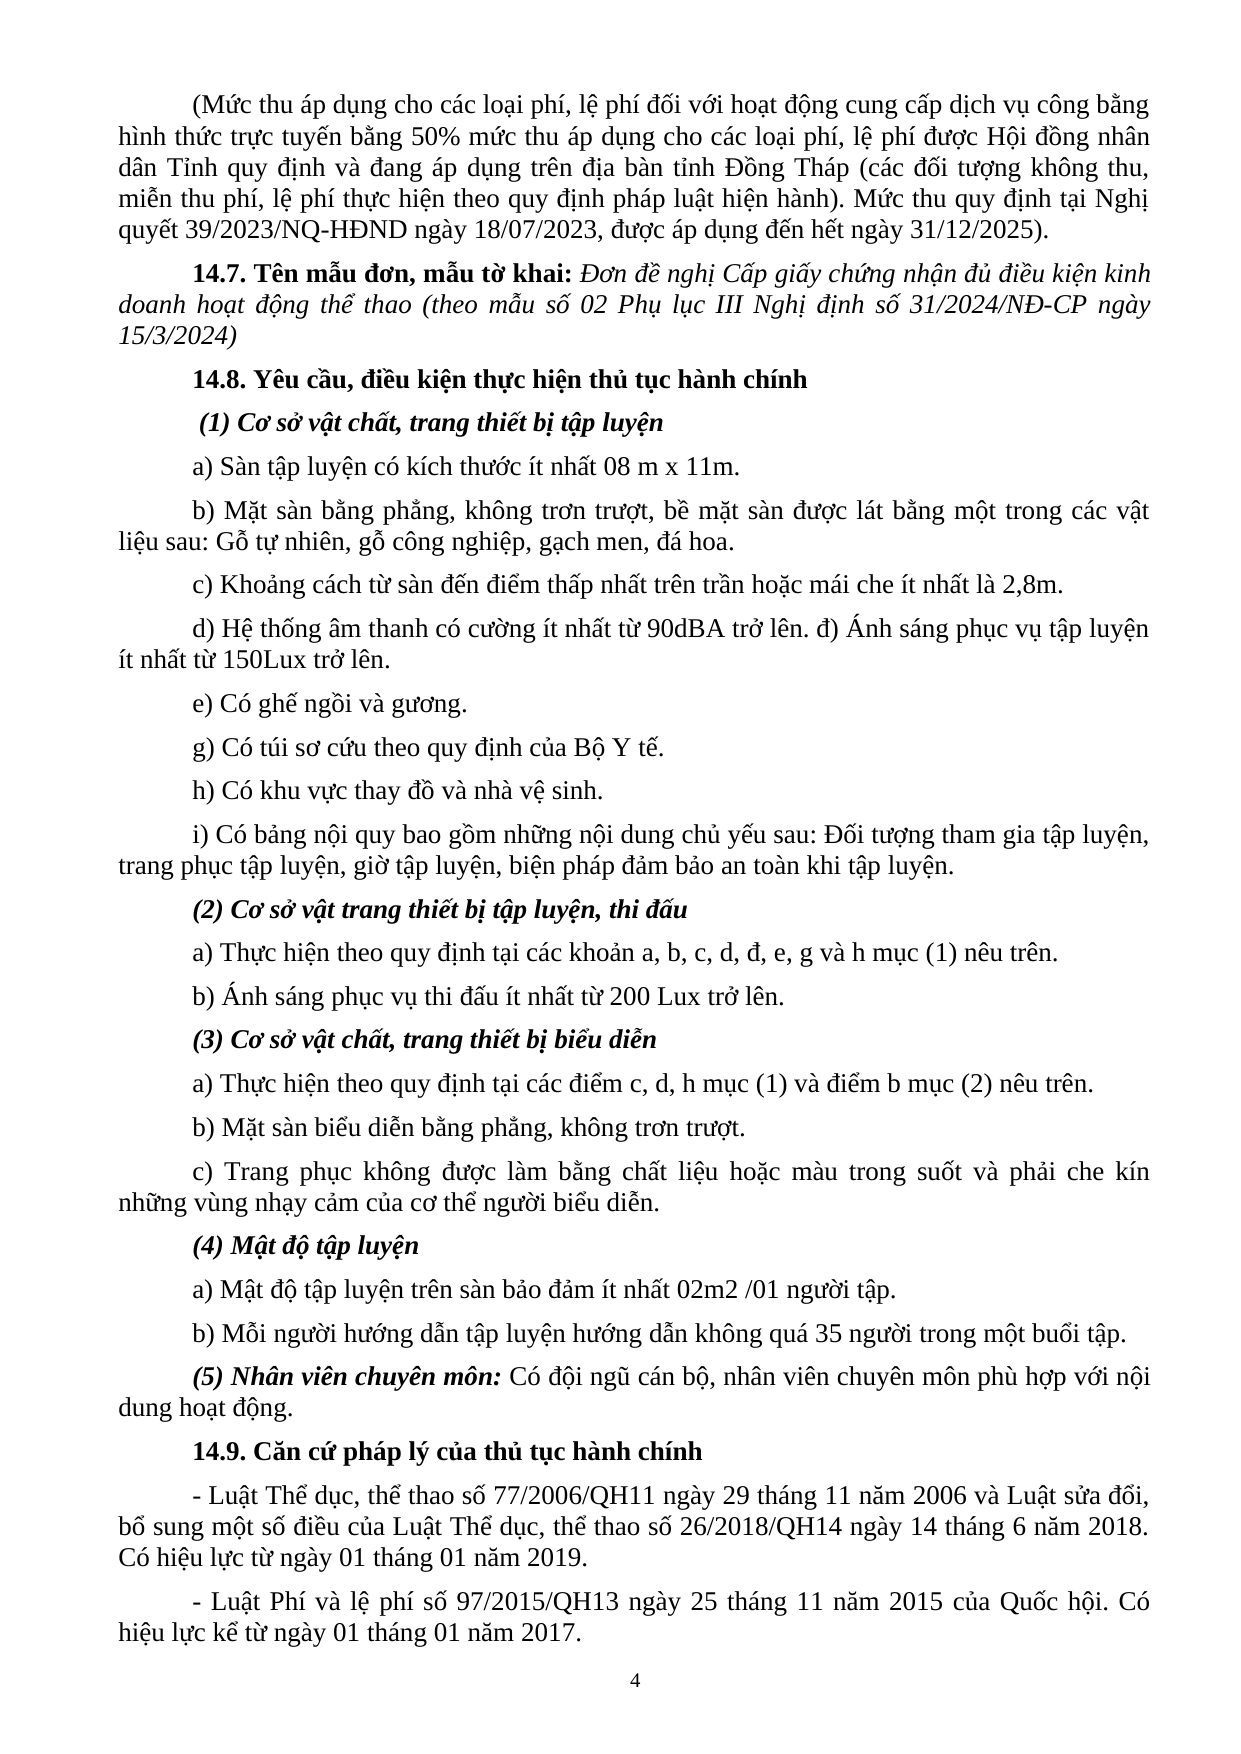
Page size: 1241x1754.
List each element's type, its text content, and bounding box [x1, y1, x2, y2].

text g) Có túi sơ cứu theo quy định của Bộ Y tế. [118, 731, 1152, 762]
text a) Thực hiện theo quy định tại các điểm c, d, h mục (1) và điểm b mục (2) nêu trên. [118, 1067, 1152, 1098]
text 14.7. Tên mẫu đơn, mẫu tờ khai: Đơn đề nghị Cấp giấy chứng nhận đủ điều kiện kinh doanh hoạt động thể thao (theo mẫu số 02 Phụ lục III Nghị định số 31/2024/NĐ-CP ngày 15/3/2024) [118, 257, 1152, 350]
text 14.9. Căn cứ pháp lý của thủ tục hành chính [118, 1435, 1152, 1466]
text a) Sàn tập luyện có kích thước ít nhất 08 m x 11m. [118, 450, 1152, 481]
text (4) Mật độ tập luyện [118, 1229, 1152, 1261]
text - Luật Thể dục, thể thao số 77/2006/QH11 ngày 29 tháng 11 năm 2006 và Luật sửa đổi, bổ sung một số điều của Luật Thể dục, thể thao số 26/2018/QH14 ngày 14 tháng 6 năm 2018. Có hiệu lực từ ngày 01 tháng 01 năm 2019. [118, 1479, 1152, 1572]
text h) Có khu vực thay đồ và nhà vệ sinh. [118, 774, 1152, 805]
text c) Trang phục không được làm bằng chất liệu hoặc màu trong suốt và phải che kín những vùng nhạy cảm của cơ thể người biểu diễn. [118, 1154, 1152, 1217]
text a) Thực hiện theo quy định tại các khoản a, b, c, d, đ, e, g và h mục (1) nêu trên. [118, 936, 1152, 967]
text c) Khoảng cách từ sàn đến điểm thấp nhất trên trần hoặc mái che ít nhất là 2,8m. [118, 568, 1152, 600]
text b) Mặt sàn biểu diễn bằng phẳng, không trơn trượt. [118, 1111, 1152, 1142]
text - Luật Phí và lệ phí số 97/2015/QH13 ngày 25 tháng 11 năm 2015 của Quốc hội. Có hiệu lực kể từ ngày 01 tháng 01 năm 2017. [118, 1585, 1152, 1647]
text (Mức thu áp dụng cho các loại phí, lệ phí đối với hoạt động cung cấp dịch vụ công bằng hình thức trực tuyến bằng 50% mức thu áp dụng cho các loại phí, lệ phí được Hội đồng nhân dân Tỉnh quy định và đang áp dụng trên địa bàn tỉnh Đồng Tháp (các đối tượng không thu, miễn thu phí, lệ phí thực hiện theo quy định pháp luật hiện hành). Mức thu quy định tại Nghị quyết 39/2023/NQ-HĐND ngày 18/07/2023, được áp dụng đến hết ngày 31/12/2025). [118, 89, 1152, 244]
text a) Mật độ tập luyện trên sàn bảo đảm ít nhất 02m2 /01 người tập. [118, 1273, 1152, 1304]
text (5) Nhân viên chuyên môn: Có đội ngũ cán bộ, nhân viên chuyên môn phù hợp với nội dung hoạt động. [118, 1360, 1152, 1423]
text b) Mỗi người hướng dẫn tập luyện hướng dẫn không quá 35 người trong một buổi tập. [118, 1317, 1152, 1348]
text (2) Cơ sở vật trang thiết bị tập luyện, thi đấu [118, 893, 1152, 924]
text i) Có bảng nội quy bao gồm những nội dung chủ yếu sau: Đối tượng tham gia tập luyện, trang phục tập luyện, giờ tập luyện, biện pháp đảm bảo an toàn khi tập luyện. [118, 818, 1152, 880]
text b) Ánh sáng phục vụ thi đấu ít nhất từ 200 Lux trở lên. [118, 980, 1152, 1011]
text (3) Cơ sở vật chất, trang thiết bị biểu diễn [118, 1024, 1152, 1055]
text d) Hệ thống âm thanh có cường ít nhất từ 90dBA trở lên. đ) Ánh sáng phục vụ tập luyện ít nhất từ 150Lux trở lên. [118, 612, 1152, 674]
text 14.8. Yêu cầu, điều kiện thực hiện thủ tục hành chính [118, 363, 1152, 394]
text e) Có ghế ngồi và gương. [118, 687, 1152, 718]
text b) Mặt sàn bằng phẳng, không trơn trượt, bề mặt sàn được lát bằng một trong các vật liệu sau: Gỗ tự nhiên, gỗ công nghiệp, gạch men, đá hoa. [118, 494, 1152, 556]
text (1) Cơ sở vật chất, trang thiết bị tập luyện [118, 406, 1152, 438]
